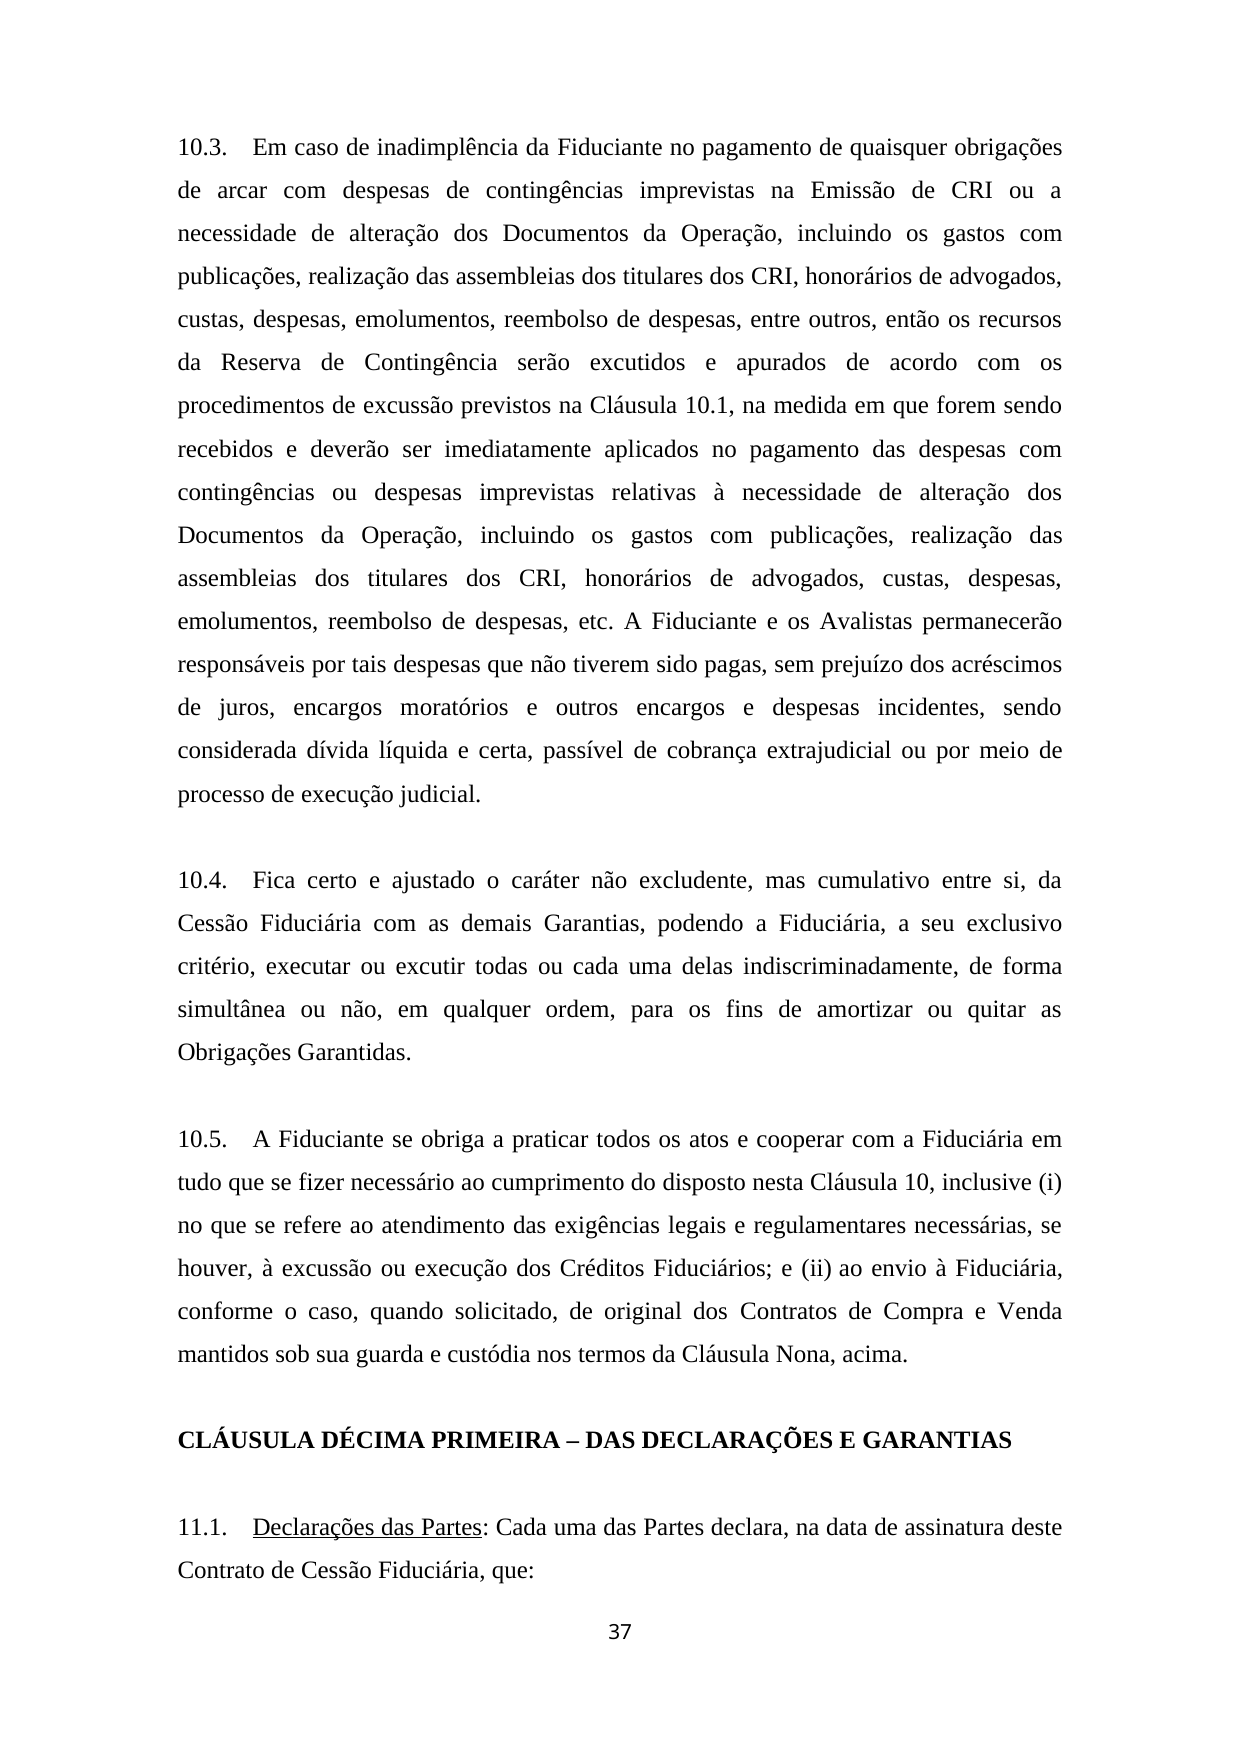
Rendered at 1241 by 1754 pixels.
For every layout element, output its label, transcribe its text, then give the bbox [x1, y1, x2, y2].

text 11.1. Declarações das Partes: Cada uma das Partes declara, na data de assinatura deste Contrato de Cessão Fiduciária, que: [177, 1512, 1063, 1584]
text 10.5. A Fiduciante se obriga a praticar todos os atos e cooperar com a Fiduciária em tudo que se fizer necessário ao cumprimento do disposto nesta Cláusula 10, inclusive (i) no que se refere ao atendimento das exigências legais e regulamentares necessárias, se houver, à excussão ou execução dos Créditos Fiduciários; e (ii) ao envio à Fiduciária, conforme o caso, quando solicitado, de original dos Contratos de Compra e Venda mantidos sob sua guarda e custódia nos termos da Cláusula Nona, acima. [177, 1124, 1063, 1368]
text CLÁUSULA DÉCIMA PRIMEIRA – DAS DECLARAÇÕES E GARANTIAS [177, 1426, 1063, 1454]
text 10.3. Em caso de inadimplência da Fiduciante no pagamento de quaisquer obrigações de arcar com despesas de contingências imprevistas na Emissão de CRI ou a necessidade de alteração dos Documentos da Operação, incluindo os gastos com publicações, realização das assembleias dos titulares dos CRI, honorários de advogados, custas, despesas, emolumentos, reembolso de despesas, entre outros, então os recursos da Reserva de Contingência serão excutidos e apurados de acordo com os procedimentos de excussão previstos na Cláusula 10.1, na medida em que forem sendo recebidos e deverão ser imediatamente aplicados no pagamento das despesas com contingências ou despesas imprevistas relativas à necessidade de alteração dos Documentos da Operação, incluindo os gastos com publicações, realização das assembleias dos titulares dos CRI, honorários de advogados, custas, despesas, emolumentos, reembolso de despesas, etc. A Fiduciante e os Avalistas permanecerão responsáveis por tais despesas que não tiverem sido pagas, sem prejuízo dos acréscimos de juros, encargos moratórios e outros encargos e despesas incidentes, sendo considerada dívida líquida e certa, passível de cobrança extrajudicial ou por meio de processo de execução judicial. [177, 132, 1063, 807]
text 10.4. Fica certo e ajustado o caráter não excludente, mas cumulativo entre si, da Cessão Fiduciária com as demais Garantias, podendo a Fiduciária, a seu exclusivo critério, executar ou excutir todas ou cada uma delas indiscriminadamente, de forma simultânea ou não, em qualquer ordem, para os fins de amortizar ou quitar as Obrigações Garantidas. [177, 865, 1063, 1066]
